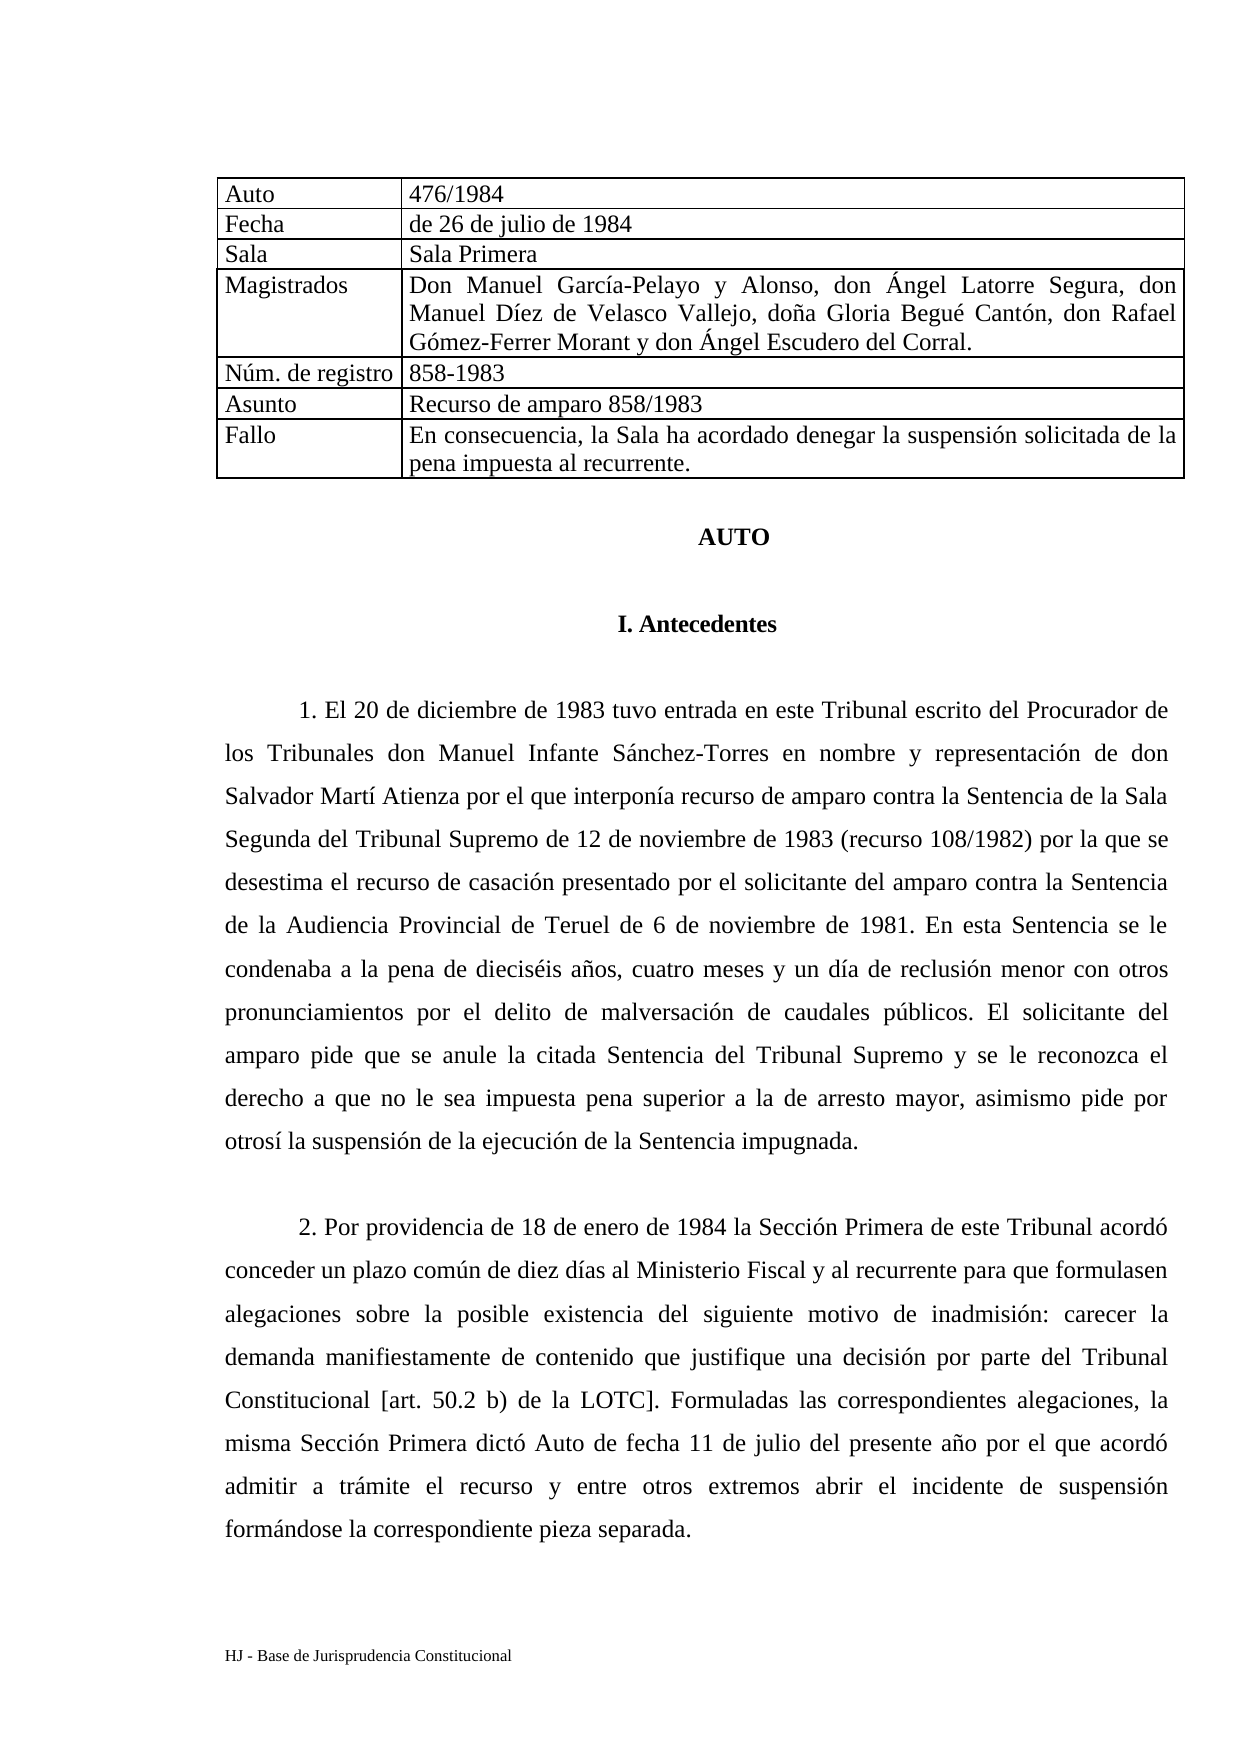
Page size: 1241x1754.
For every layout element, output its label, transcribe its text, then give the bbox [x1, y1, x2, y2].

table_header 476/1984 [402, 179, 1184, 207]
table_cell Núm. de registro [218, 358, 401, 387]
table_header Auto [218, 179, 401, 207]
table_cell 858-1983 [403, 358, 1183, 387]
table_cell Fecha [218, 209, 401, 238]
text 1. El 20 de diciembre de 1983 tuvo entrada en este Tribunal escrito del Procurador de los Tribunales don Manuel Infante Sánchez-Torres en nombre y representación de don Salvador Martí Atienza por el que interponía recurso de amparo contra la Sentencia de la Sala Segunda del Tribunal Supremo de 12 de noviembre de 1983 (recurso 108/1982) por la que se desestima el recurso de casación presentado por el solicitante del amparo contra la Sentencia de la Audiencia Provincial de Teruel de 6 de noviembre de 1981. En esta Sentencia se le condenaba a la pena de dieciséis años, cuatro meses y un día de reclusión menor con otros pronunciamientos por el delito de malversación de caudales públicos. El solicitante del amparo pide que se anule la citada Sentencia del Tribunal Supremo y se le reconozca el derecho a que no le sea impuesta pena superior a la de arresto mayor, asimismo pide por otrosí la suspensión de la ejecución de la Sentencia impugnada. [224, 695, 1169, 1155]
text 2. Por providencia de 18 de enero de 1984 la Sección Primera de este Tribunal acordó conceder un plazo común de diez días al Ministerio Fiscal y al recurrente para que formulasen alegaciones sobre la posible existencia del siguiente motivo de inadmisión: carecer la demanda manifiestamente de contenido que justifique una decisión por parte del Tribunal Constitucional [art. 50.2 b) de la LOTC]. Formuladas las correspondientes alegaciones, la misma Sección Primera dictó Auto de fecha 11 de julio del presente año por el que acordó admitir a trámite el recurso y entre otros extremos abrir el incidente de suspensión formándose la correspondiente pieza separada. [224, 1212, 1169, 1543]
table_cell Sala [218, 240, 401, 268]
text AUTO [224, 522, 1169, 551]
table_cell En consecuencia, la Sala ha acordado denegar la suspensión solicitada de la pena impuesta al recurrente. [403, 420, 1183, 477]
table_cell Fallo [218, 420, 401, 477]
table_cell de 26 de julio de 1984 [402, 209, 1184, 238]
table_cell Don Manuel García-Pelayo y Alonso, don Ángel Latorre Segura, don Manuel Díez de Velasco Vallejo, doña Gloria Begué Cantón, don Rafael Gómez-Ferrer Morant y don Ángel Escudero del Corral. [403, 270, 1183, 356]
table_cell Magistrados [218, 270, 401, 356]
table_cell Recurso de amparo 858/1983 [403, 389, 1183, 418]
table_cell Sala Primera [402, 240, 1184, 268]
table_cell Asunto [218, 389, 401, 418]
text I. Antecedentes [224, 609, 1169, 637]
